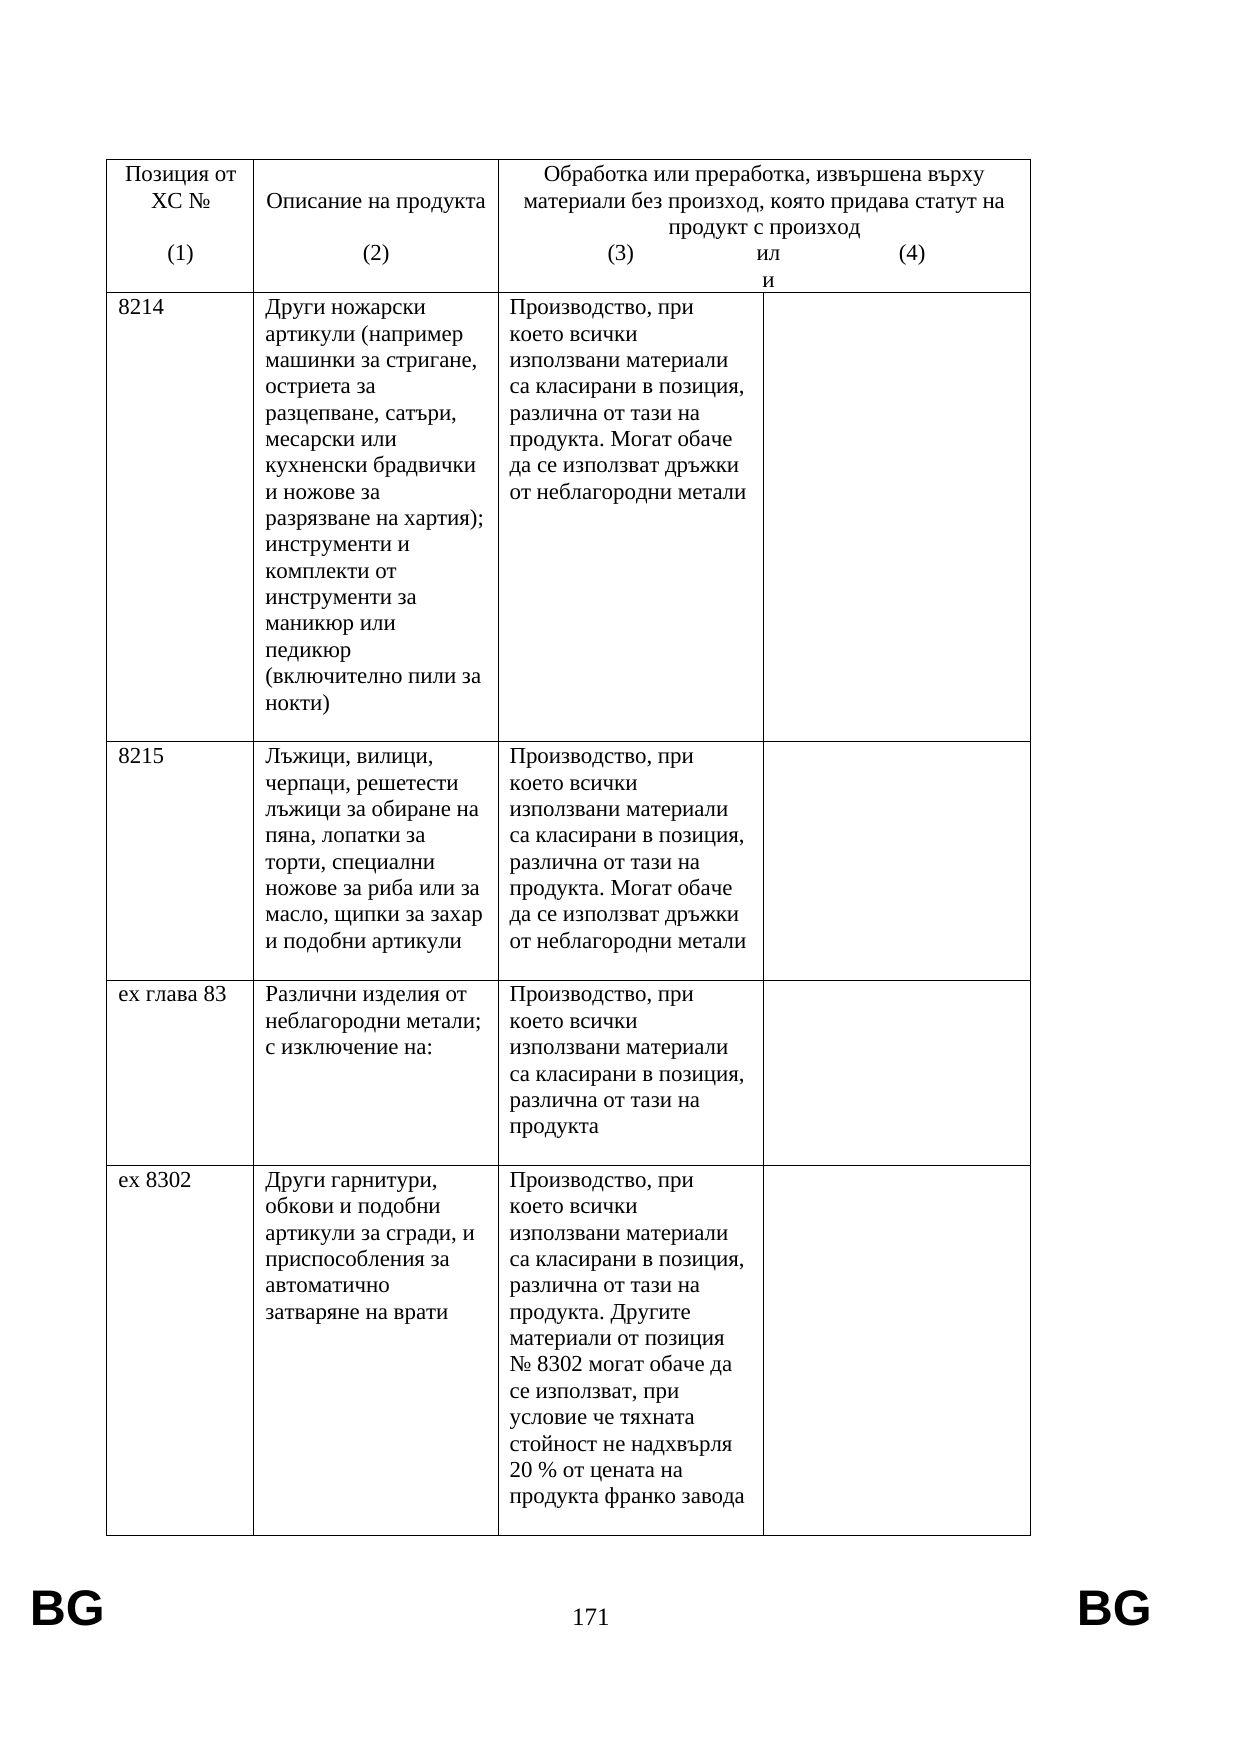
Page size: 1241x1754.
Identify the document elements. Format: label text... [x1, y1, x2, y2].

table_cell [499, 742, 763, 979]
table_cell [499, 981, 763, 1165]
table_cell (2) [254, 240, 498, 292]
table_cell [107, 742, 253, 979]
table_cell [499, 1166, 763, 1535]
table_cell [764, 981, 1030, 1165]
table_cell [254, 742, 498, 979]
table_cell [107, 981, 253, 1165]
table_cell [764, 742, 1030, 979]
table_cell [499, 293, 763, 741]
table_header Обработка или преработка, извършена върху материали без произход, която придава статут на продукт с произход [499, 160, 1030, 239]
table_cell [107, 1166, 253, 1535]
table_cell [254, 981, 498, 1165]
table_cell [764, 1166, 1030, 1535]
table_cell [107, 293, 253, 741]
table_cell (1) [107, 240, 253, 292]
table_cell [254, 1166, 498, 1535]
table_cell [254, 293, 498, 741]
table_header Описание на продукта [254, 160, 498, 239]
table_cell (3) [499, 240, 743, 292]
table_cell (4) [793, 240, 1030, 292]
table_header Позиция от ХС № [107, 160, 253, 239]
table_cell или [743, 240, 793, 292]
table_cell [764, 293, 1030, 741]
